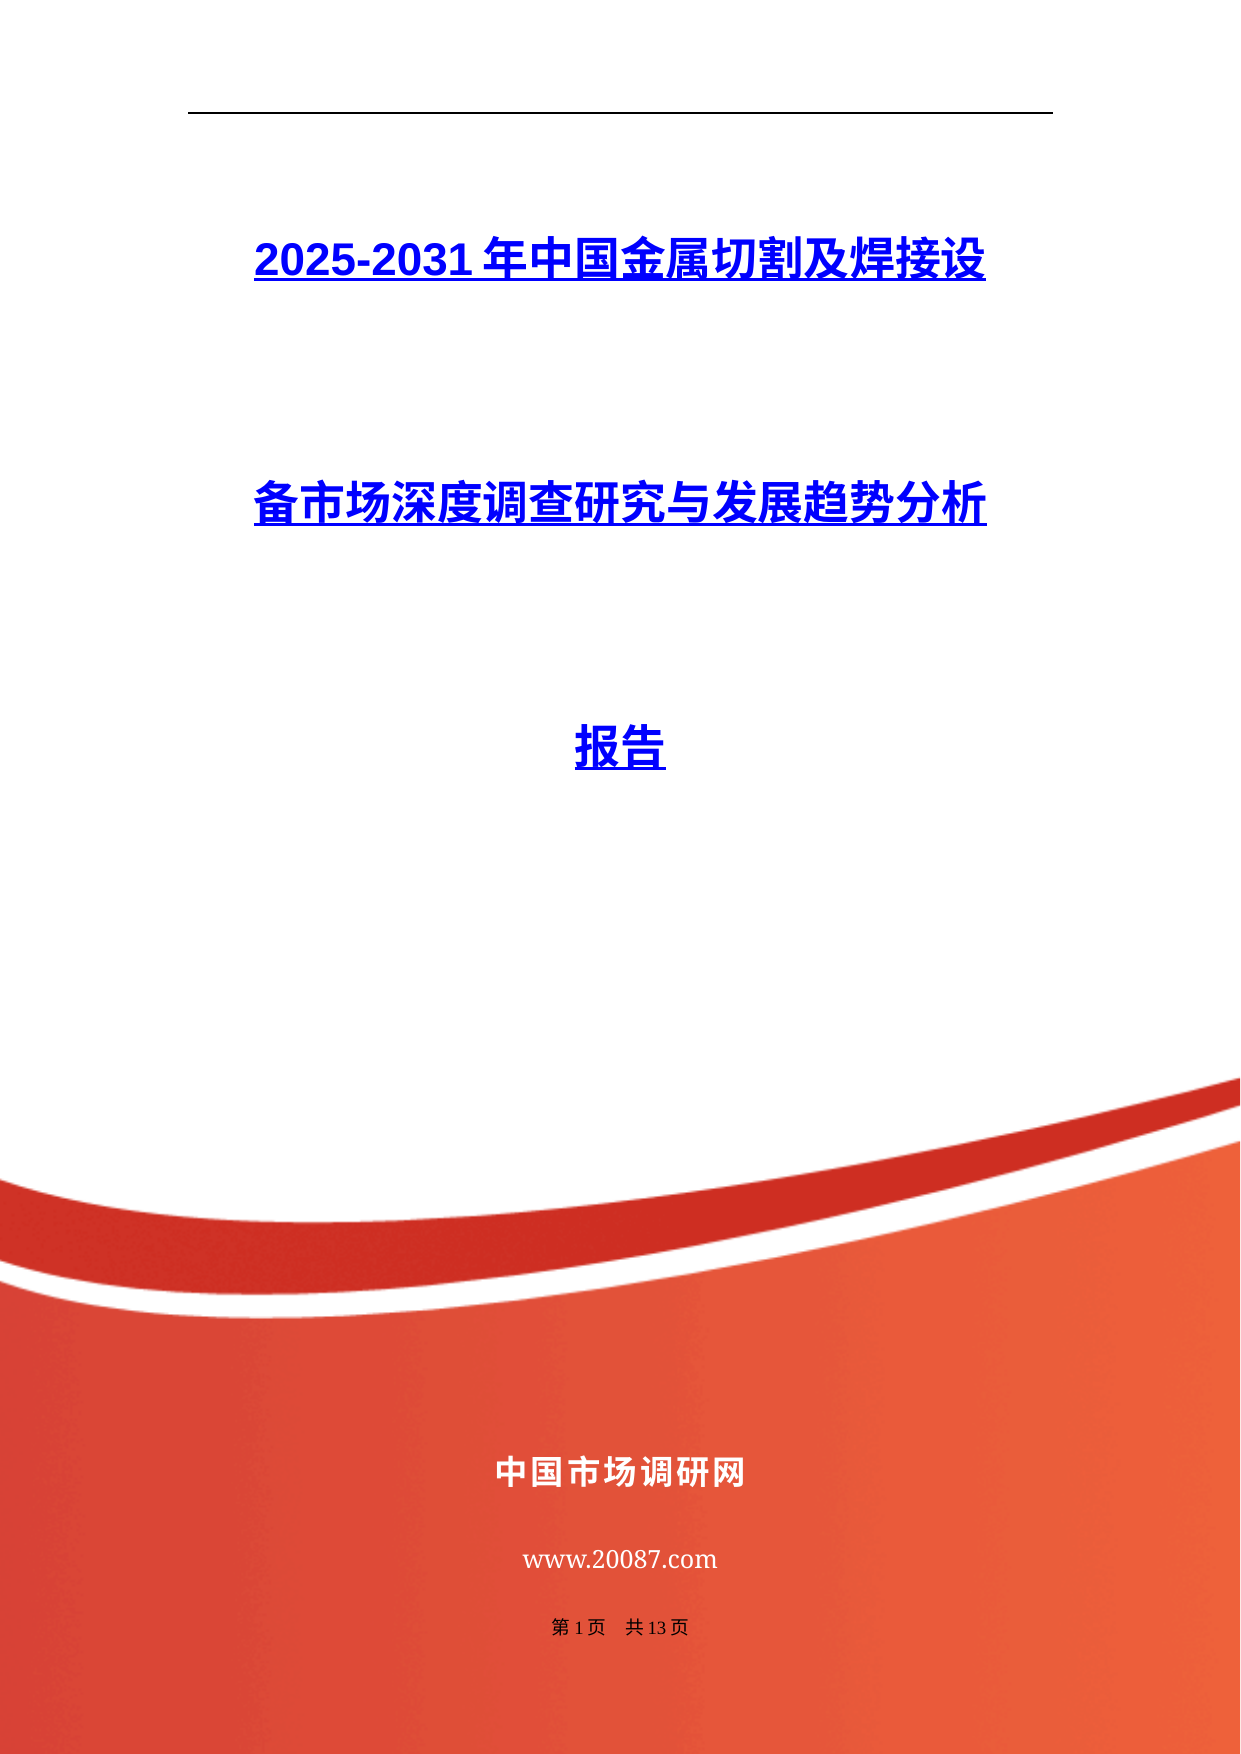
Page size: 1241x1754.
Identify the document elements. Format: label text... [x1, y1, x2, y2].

text www.20087.com [187, 1526, 1053, 1591]
subtitle 中国市场调研网 [187, 1437, 1053, 1502]
table_header 2025-2031年中国金属切割及焊接设备市场深度调查研究与发展趋势分析报告 [188, 207, 1053, 871]
picture [0, 1006, 1241, 1754]
